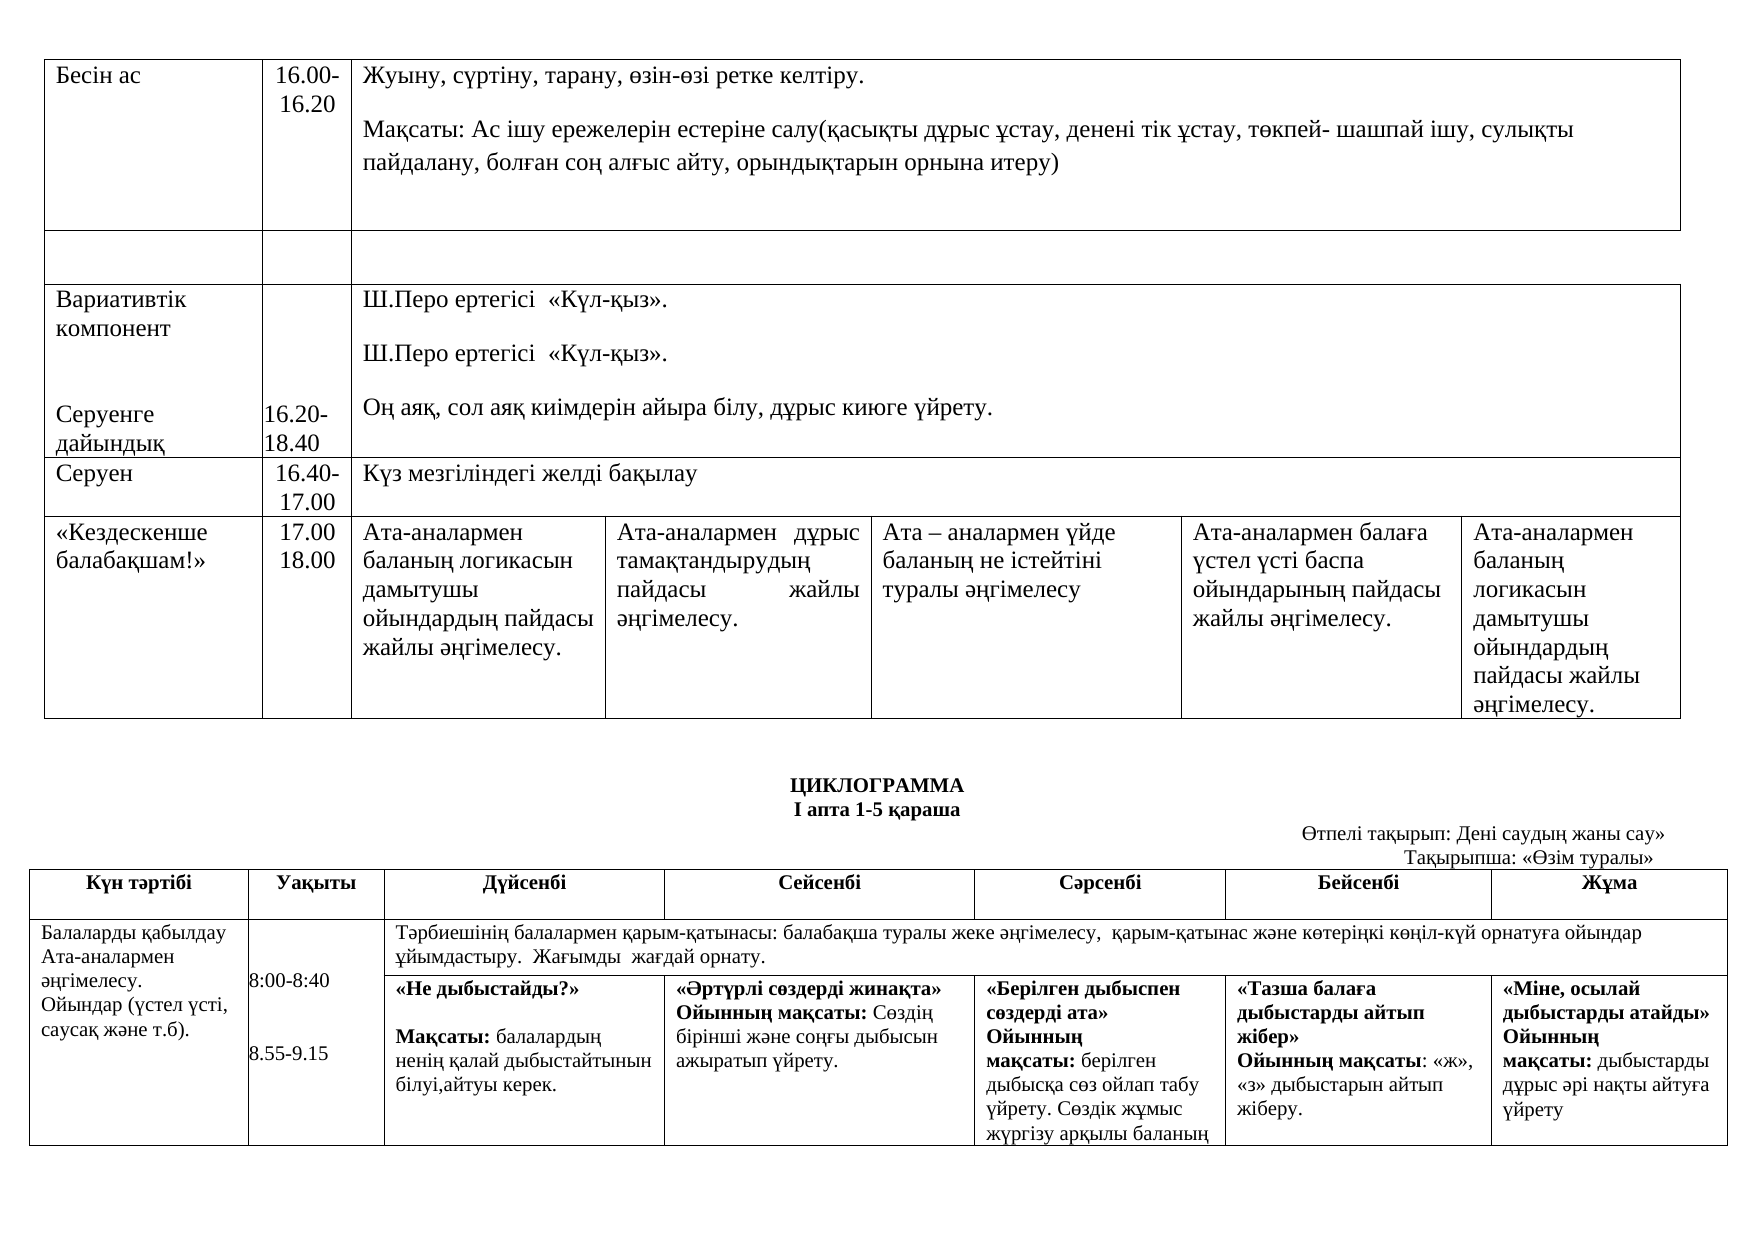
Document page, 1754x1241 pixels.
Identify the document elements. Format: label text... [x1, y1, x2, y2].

table_cell «Кездескенше балабақшам!» [45, 517, 262, 718]
table_cell 16.00-16.20 [263, 60, 351, 230]
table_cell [1492, 976, 1727, 1144]
table_cell 16.40-17.00 [263, 458, 351, 516]
table_cell Ш.Перо ертегісі «Күл-қыз». Ш.Перо ертегісі «Күл-қыз». Оң аяқ, сол аяқ киімдерін айыра білу, дұрыс киюге үйрету. [352, 285, 1680, 457]
table_cell [263, 231, 351, 283]
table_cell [975, 976, 1225, 1144]
table_header Бейсенбі [1226, 870, 1491, 919]
text І апта 1-5 қараша [89, 797, 1665, 821]
text Өтпелі тақырып: Дені саудың жаны сау» [89, 821, 1665, 845]
table_header Сейсенбі [665, 870, 974, 919]
table_cell 17.00 18.00 [263, 517, 351, 718]
table_header Сәрсенбі [975, 870, 1225, 919]
table_cell 16.20-18.40 [263, 285, 351, 457]
table_header Жұма [1492, 870, 1727, 919]
table_cell Күз мезгіліндегі желді бақылау [352, 458, 1680, 516]
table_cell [665, 976, 974, 1144]
table_cell 8:00-8:40 8.55-9.15 9.15-9.40 [249, 920, 384, 1144]
table_cell Ата-аналармен баланың логикасын дамытушы ойындардың пайдасы жайлы әңгімелесу. [352, 517, 605, 718]
table_cell Тәрбиешінің балалармен қарым-қатынасы: балабақша туралы жеке әңгімелесу, қарым-қатынас және көтеріңкі көңіл-күй орнатуға ойындар ұйымдастыру. Жағымды жағдай орнату. [385, 920, 1727, 975]
table_header Күн тәртібі [30, 870, 248, 919]
table_header Уақыты [249, 870, 384, 894]
table_cell [249, 894, 384, 919]
table_cell Ата-аналармен балаға үстел үсті баспа ойындарының пайдасы жайлы әңгімелесу. [1182, 517, 1461, 718]
table_cell Ата-аналармен дұрыс тамақтандырудың пайдасы жайлы әңгімелесу. [606, 517, 871, 718]
table_cell Бесін ас [45, 60, 262, 230]
table_cell Вариативтік компонент Серуенге дайындық [45, 285, 262, 457]
text Тақырыпша: «Өзім туралы» [100, 845, 1653, 869]
table_header Дүйсенбі [385, 870, 664, 919]
table_cell Ата – аналармен үйде баланың не істейтіні туралы әңгімелесу [872, 517, 1181, 718]
table_cell Ата-аналармен баланың логикасын дамытушы ойындардың пайдасы жайлы әңгімелесу. [1462, 517, 1680, 718]
table_cell Жуыну, сүртіну, тарану, өзін-өзі ретке келтіру. Мақсаты: Ас ішу ережелерін естеріне салу(қасықты дұрыс ұстау, денені тік ұстау, төкпей- шашпай ішу, сулықты пайдалану, болған соң алғыс айту, орындықтарын орнына итеру) [352, 60, 1680, 230]
table_cell [45, 231, 262, 283]
table_cell Серуен [45, 458, 262, 516]
text ЦИКЛОГРАММА [89, 773, 1665, 797]
table_cell Балаларды қабылдау Ата-аналармен әңгімелесу. Ойындар (үстел үсті, саусақ және т.б). Таңертеңгі гимнастика (5 мин). [30, 920, 248, 1144]
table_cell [1226, 976, 1491, 1144]
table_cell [385, 976, 664, 1144]
